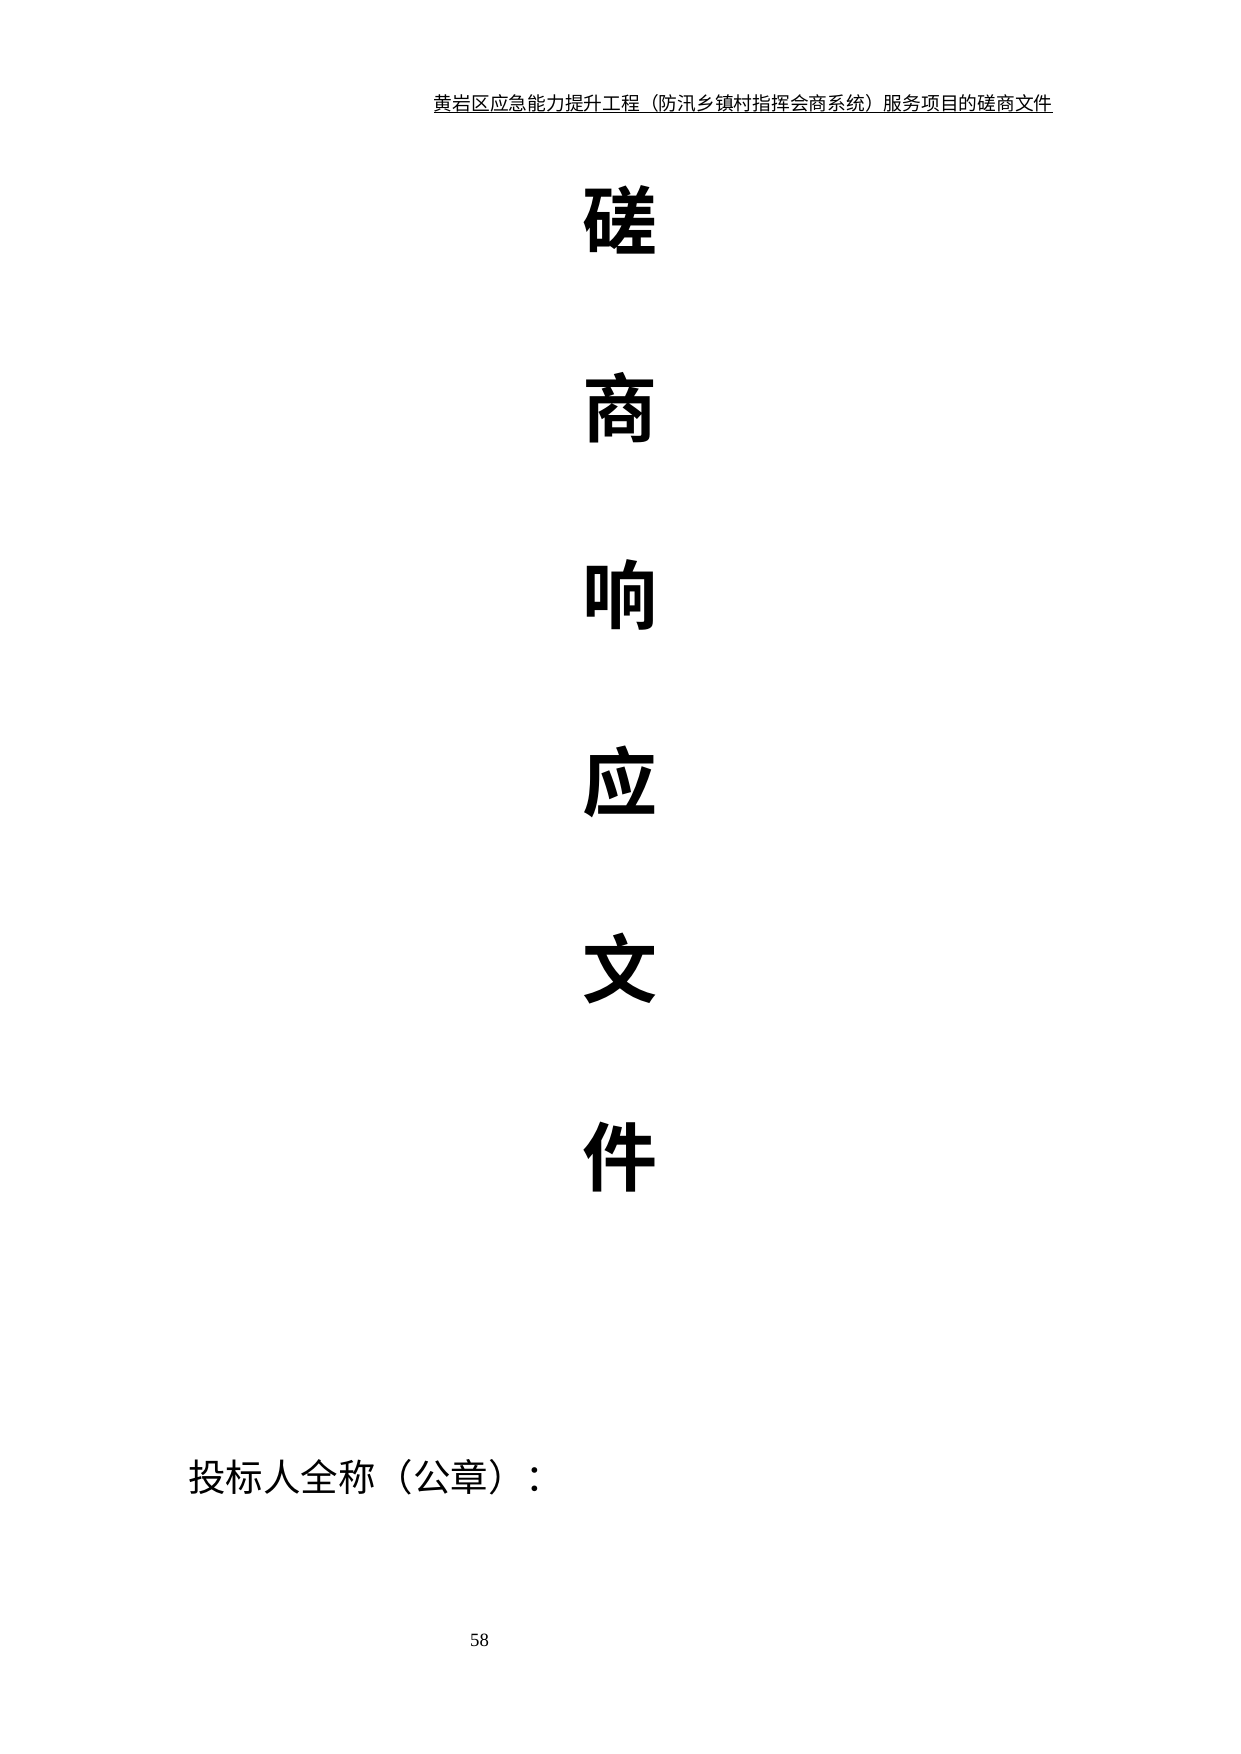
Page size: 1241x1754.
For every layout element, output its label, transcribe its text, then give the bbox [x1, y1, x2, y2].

text 响 [188, 524, 1052, 657]
text 投标人全称（公章）： [188, 1442, 1052, 1509]
text 商 [188, 337, 1052, 470]
text 磋 [188, 150, 1052, 283]
text 应 [188, 712, 1052, 844]
text 件 [188, 1086, 1052, 1219]
text 文 [188, 899, 1052, 1032]
